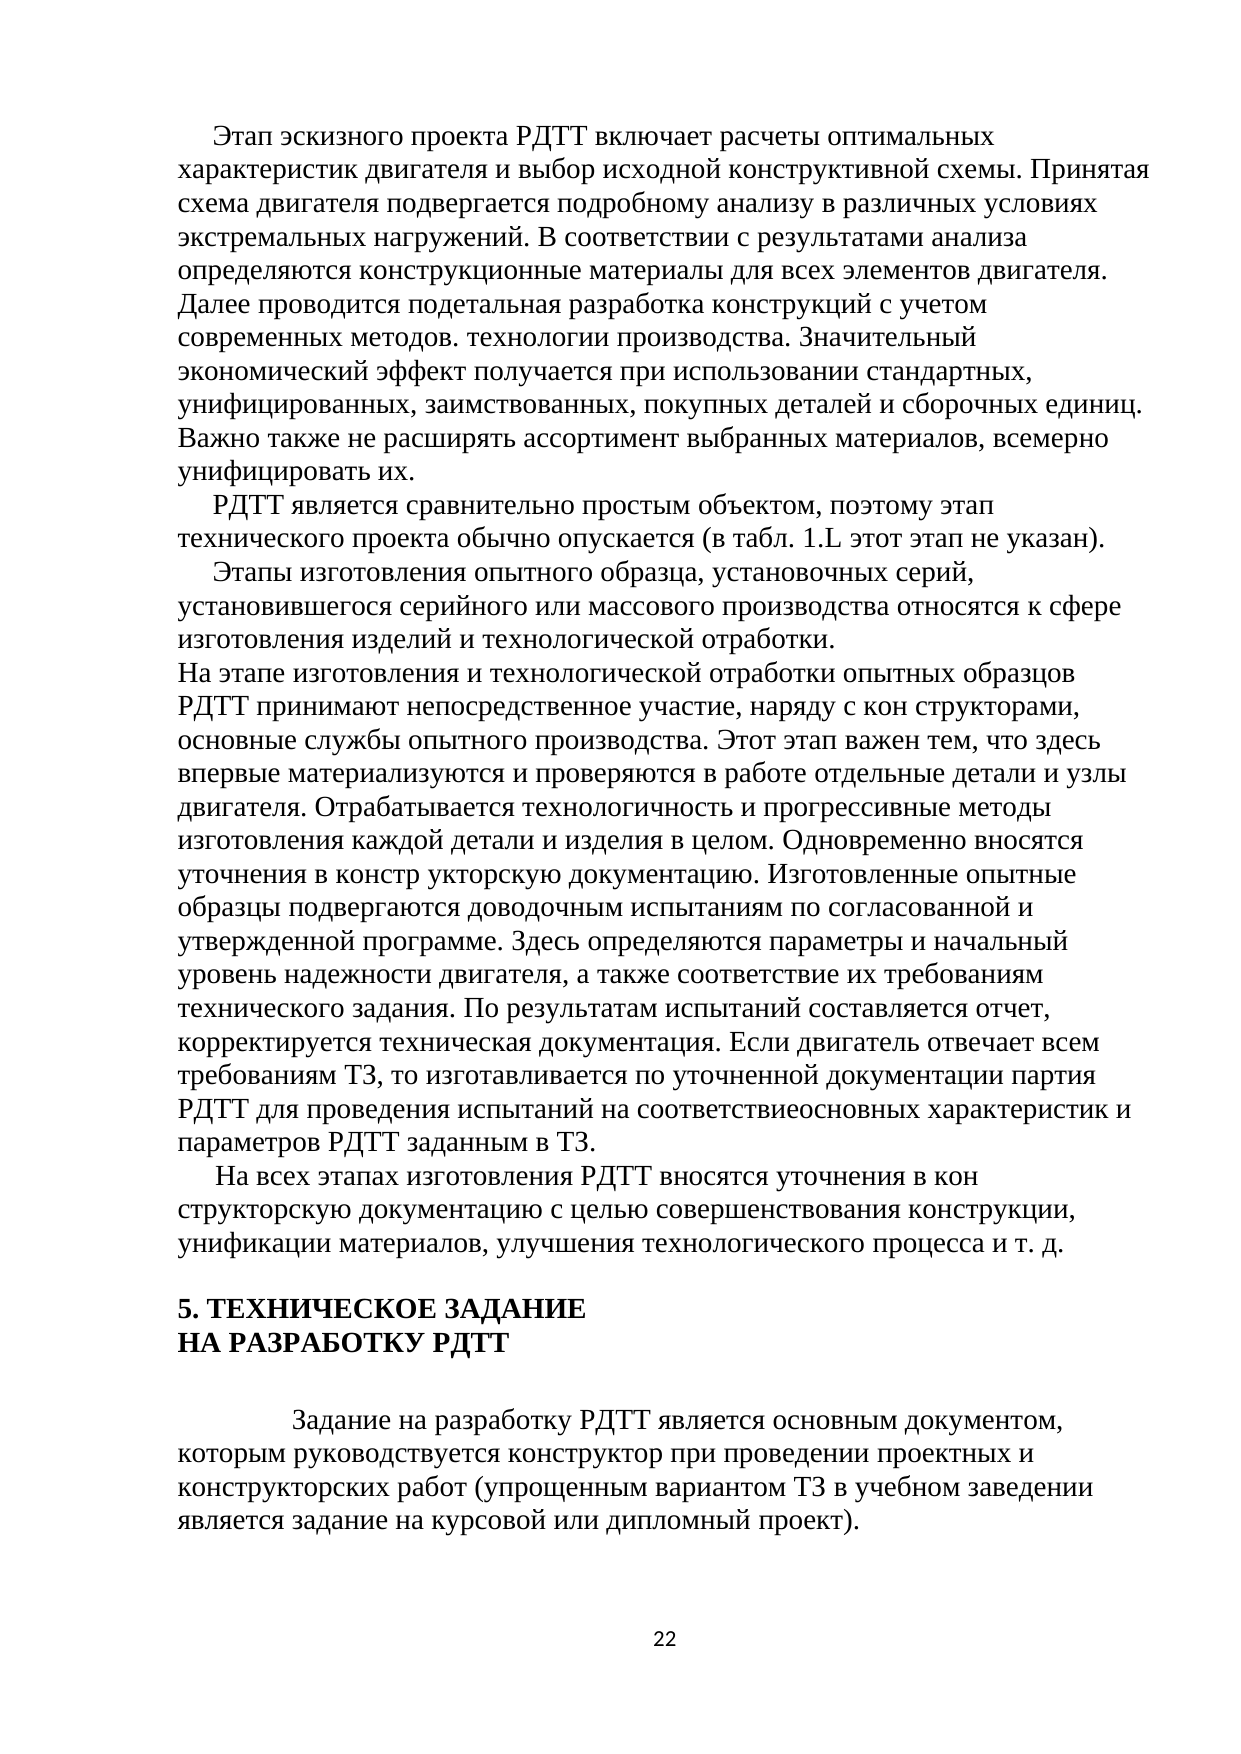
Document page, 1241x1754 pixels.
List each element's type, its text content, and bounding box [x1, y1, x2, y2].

text На этапе изготовления и технологической отработки опытных образцов РДТТ принимают непосредственное участие, наряду с кон структорами, основные службы опытного производства. Этот этап важен тем, что здесь впервые материализуются и проверяются в работе отдельные детали и узлы двигателя. Отрабатывается тех- нологичность и прогрессивные методы изготовления каждой де- тали и изделия в целом. Одновременно вносятся уточнения в кон- стр укторскую документацию. Изготовленные опытные образцы подвергаются доводочным ис- пытаниям по согласованной и утвержденной программе. Здесь определяются параметры и начальный уровень надежности двига- теля, а также соответствие их требованиям технического задания. По результатам испытаний составляется отчет, корректируется техническая документация. Если двигатель отвечает всем требова- ниям ТЗ, то изготавливается по уточненной документации партия РДТТ для проведения испытаний на соответствиеосновных харак- теристик и параметров РДТТ заданным в ТЗ. [177, 655, 1152, 1158]
text Этапы изготовления опытного образца, установочных серий, установившегося серийного или массового производства относятся к сфере изготовления изделий и технологической отработки. [177, 554, 1152, 655]
text Задание на разработку РДТТ является основным доку- ментом, которым руководствуется конструктор при проведении проектных и конструкторских работ (упрощенным вариантом ТЗ в учебном заведении является задание на курсовой или дипломный проект). [177, 1402, 1152, 1536]
text Этап эскизного проекта РДТТ включает расчеты оптимальных характеристик двигателя и выбор исходной конструктивной схе- мы. Принятая схема двигателя подвергается подробному анализу в различных условиях экстремальных нагружений. В соответ- ствии с результатами анализа определяются конструкционные ма- териалы для всех элементов двигателя. Далее проводится поде- тальная разработка конструкций с учетом современных методов. технологии производства. Значительный экономический эффект получается при использовании стандартных, унифицированных, заимствованных, покупных деталей и сборочных единиц. Важно также не расширять ассортимент выбранных материалов, всемер- но унифицировать их. [177, 118, 1152, 487]
text 5. ТЕХНИЧЕСКОЕ ЗАДАНИЕ НА РАЗРАБОТКУ РДТТ [177, 1292, 1152, 1359]
text На всех этапах изготовления РДТТ вносятся уточнения в кон- структорскую документацию с целью совершенствования кон- струкции, унификации материалов, улучшения технологического процесса и т. д. [177, 1158, 1152, 1258]
text РДТТ является сравнительно простым объектом, поэтому этап технического проекта обычно опускается (в табл. 1.L этот этап не указан). [177, 487, 1152, 554]
